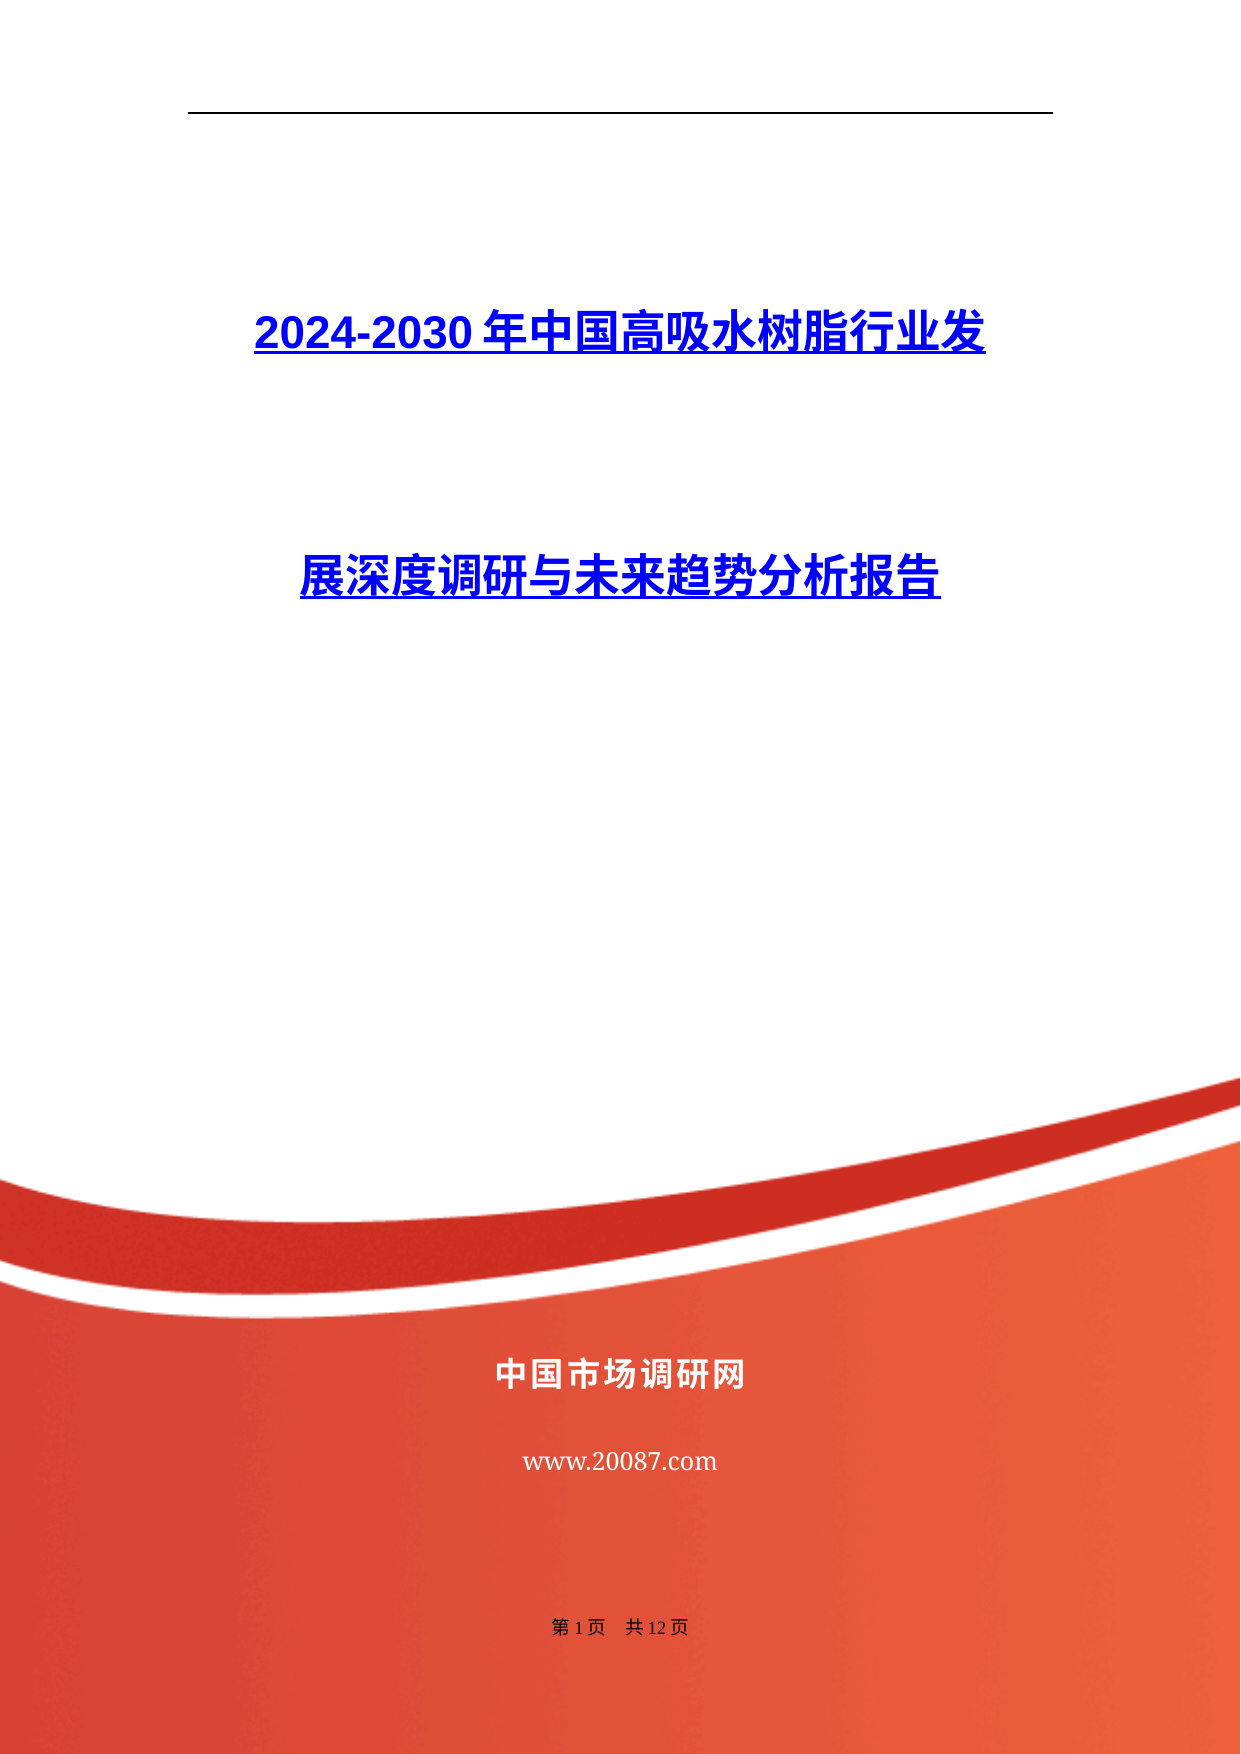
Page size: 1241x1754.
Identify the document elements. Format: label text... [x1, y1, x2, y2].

table_header 2024-2030年中国高吸水树脂行业发展深度调研与未来趋势分析报告 [188, 207, 1053, 773]
text www.20087.com [187, 1428, 1053, 1493]
picture [0, 1006, 1241, 1754]
subtitle 中国市场调研网 [187, 1339, 1053, 1404]
